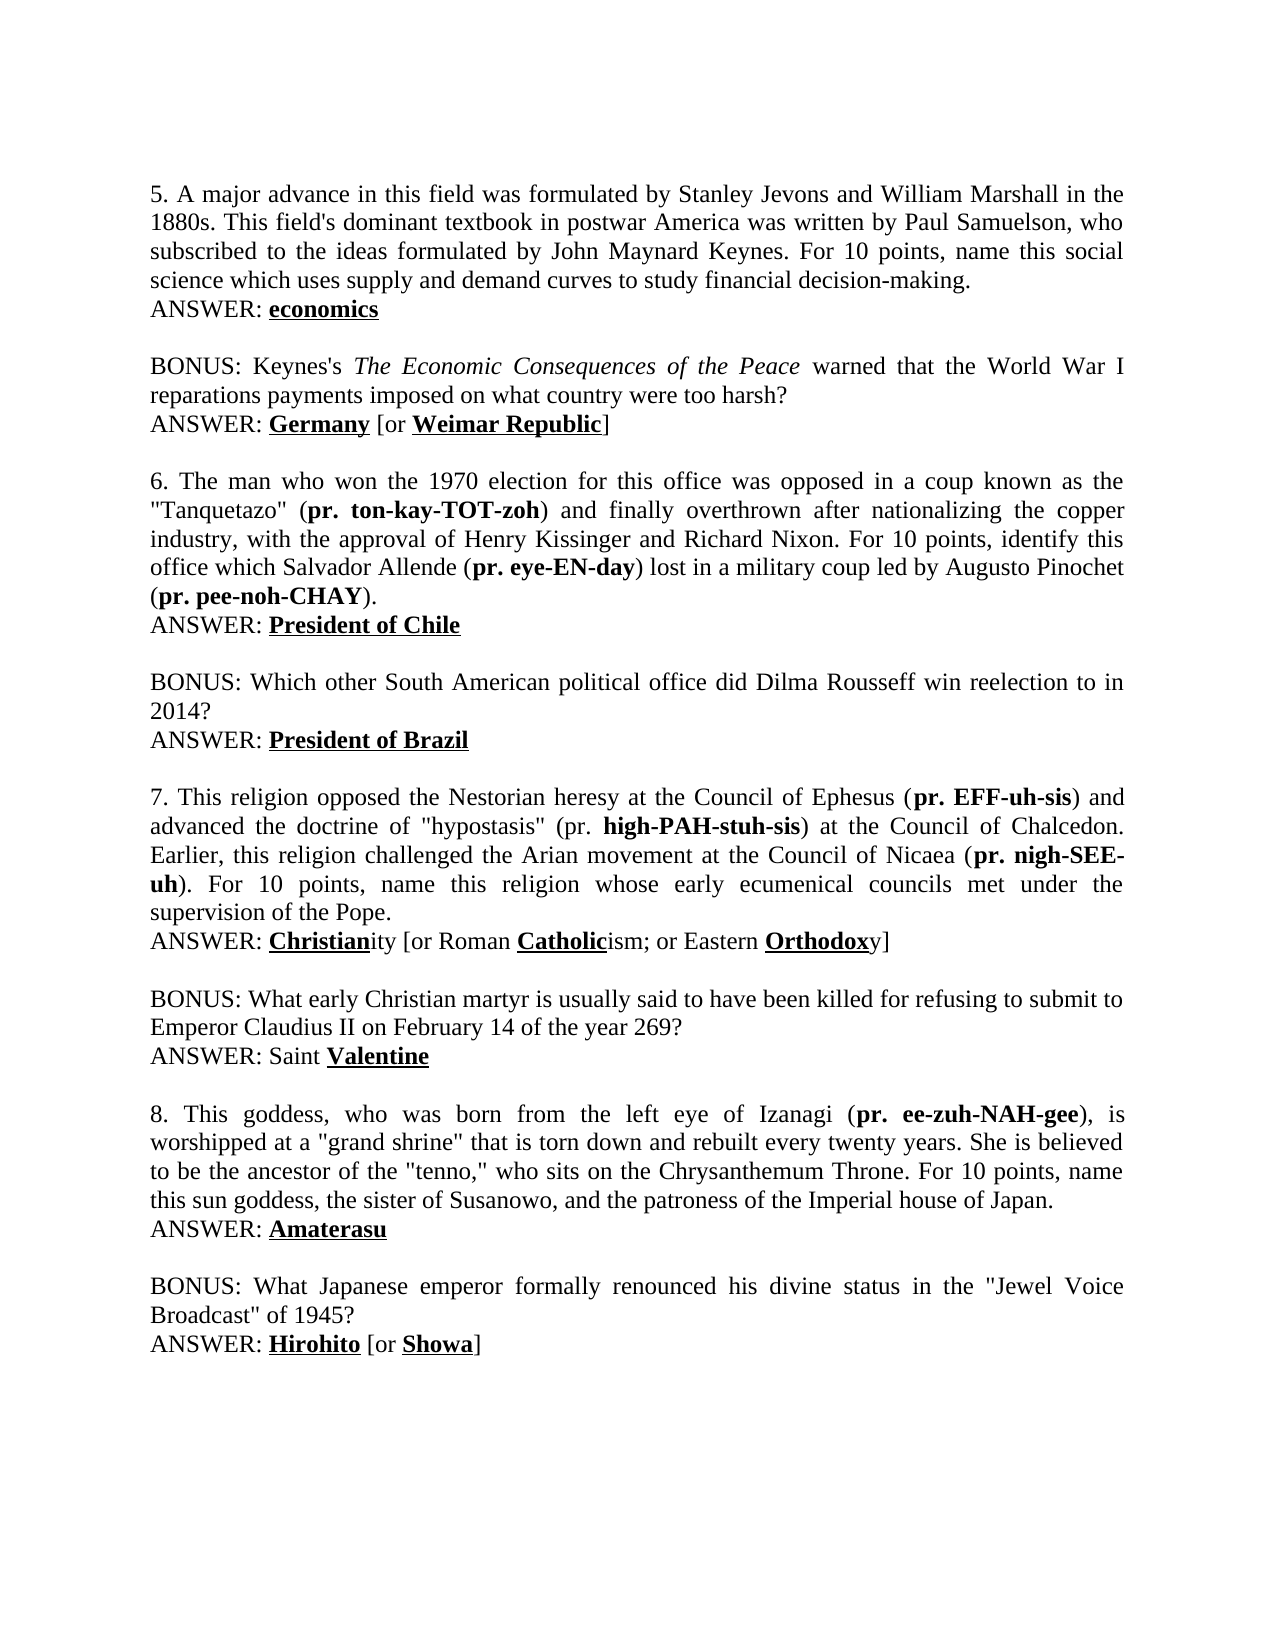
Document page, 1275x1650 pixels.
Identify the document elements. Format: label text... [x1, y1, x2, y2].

text 5. A major advance in this field was formulated by Stanley Jevons and William Marshall in the 1880s. This field's dominant textbook in postwar America was written by Paul Samuelson, who subscribed to the ideas formulated by John Maynard Keynes. For 10 points, name this social science which uses supply and demand curves to study financial decision-making. [150, 179, 1125, 294]
text BONUS: What Japanese emperor formally renounced his divine status in the "Jewel Voice Broadcast" of 1945? [150, 1271, 1125, 1329]
text ANSWER: economics [150, 294, 1125, 322]
text 8. This goddess, who was born from the left eye of Izanagi (pr. ee-zuh-NAH-gee), is worshipped at a "grand shrine" that is torn down and rebuilt every twenty years. She is believed to be the ancestor of the "tenno," who sits on the Chrysanthemum Throne. For 10 points, name this sun goddess, the sister of Susanowo, and the patroness of the Imperial house of Japan. [150, 1099, 1125, 1214]
text ANSWER: Christianity [or Roman Catholicism; or Eastern Orthodoxy] [150, 926, 1125, 955]
text BONUS: Keynes's The Economic Consequences of the Peace warned that the World War I reparations payments imposed on what country were too harsh? [150, 351, 1125, 409]
text ANSWER: Hirohito [or Showa] [150, 1329, 1125, 1357]
text ANSWER: Saint Valentine [150, 1041, 1125, 1070]
text ANSWER: Amaterasu [150, 1214, 1125, 1242]
text ANSWER: President of Chile [150, 610, 1125, 639]
text 6. The man who won the 1970 election for this office was opposed in a coup known as the "Tanquetazo" (pr. ton-kay-TOT-zoh) and finally overthrown after nationalizing the copper industry, with the approval of Henry Kissinger and Richard Nixon. For 10 points, identify this office which Salvador Allende (pr. eye-EN-day) lost in a military coup led by Augusto Pinochet (pr. pee-noh-CHAY). [150, 466, 1125, 610]
text BONUS: Which other South American political office did Dilma Rousseff win reelection to in 2014? [150, 667, 1125, 725]
text 7. This religion opposed the Nestorian heresy at the Council of Ephesus (pr. EFF-uh-sis) and advanced the doctrine of "hypostasis" (pr. high-PAH-stuh-sis) at the Council of Chalcedon. Earlier, this religion challenged the Arian movement at the Council of Nicaea (pr. nigh-SEE-uh). For 10 points, name this religion whose early ecumenical councils met under the supervision of the Pope. [150, 782, 1125, 926]
text ANSWER: Germany [or Weimar Republic] [150, 409, 1125, 437]
text BONUS: What early Christian martyr is usually said to have been killed for refusing to submit to Emperor Claudius II on February 14 of the year 269? [150, 984, 1125, 1041]
text ANSWER: President of Brazil [150, 725, 1125, 754]
